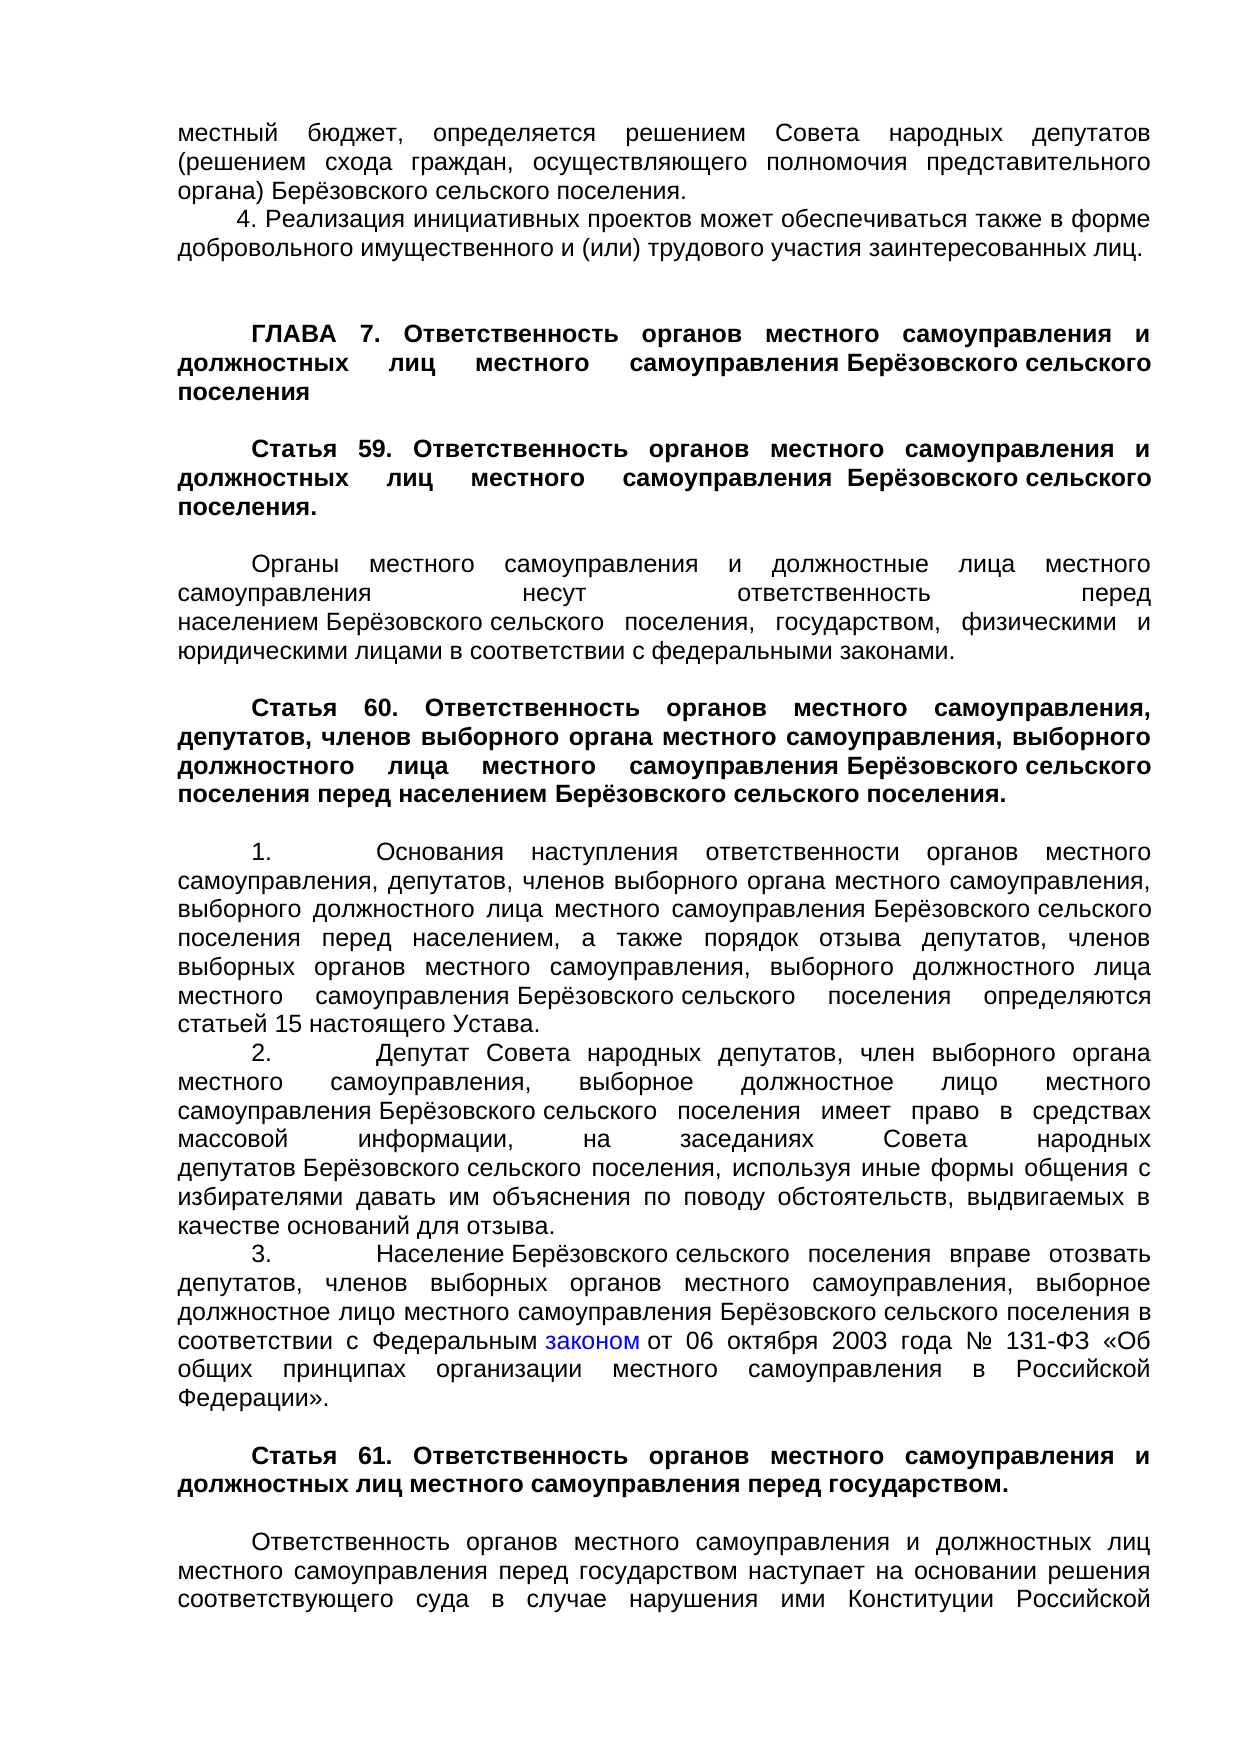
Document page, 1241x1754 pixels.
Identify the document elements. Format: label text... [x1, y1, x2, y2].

text Органы местного самоуправления и должностные лица местного самоуправления несут ответственность перед населением Берёзовского сельского поселения, государством, физическими и юридическими лицами в соответствии с федеральными законами. [177, 549, 1152, 664]
list Основания наступления ответственности органов местного самоуправления, депутатов, членов выборного органа местного самоуправления, выборного должностного лица местного самоуправления Берёзовского сельского поселения перед населением, а также порядок отзыва депутатов, членов выборных органов местного самоуправления, выборного должностного лица местного самоуправления Берёзовского сельского поселения определяются статьей 15 настоящего Устава. [177, 837, 1152, 1038]
text ГЛАВА 7. Ответственность органов местного самоуправления и должностных лиц местного самоуправления Берёзовского сельского поселения [177, 319, 1152, 406]
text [177, 1527, 1152, 1613]
list Население Берёзовского сельского поселения вправе отозвать депутатов, членов выборных органов местного самоуправления, выборное должностное лицо местного самоуправления Берёзовского сельского поселения в соответствии с Федеральным законом от 06 октября 2003 года № 131-ФЗ «Об общих принципах организации местного самоуправления в Российской Федерации». [177, 1239, 1152, 1412]
text Статья 59. Ответственность органов местного самоуправления и должностных лиц местного самоуправления Берёзовского сельского поселения. [177, 434, 1152, 521]
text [177, 118, 1152, 204]
text Статья 60. Ответственность органов местного самоуправления, депутатов, членов выборного органа местного самоуправления, выборного должностного лица местного самоуправления Берёзовского сельского поселения перед населением Берёзовского сельского поселения. [177, 693, 1152, 808]
text Статья 61. Ответственность органов местного самоуправления и должностных лиц местного самоуправления перед государством. [177, 1441, 1152, 1498]
list Депутат Совета народных депутатов, член выборного органа местного самоуправления, выборное должностное лицо местного самоуправления Берёзовского сельского поселения имеет право в средствах массовой информации, на заседаниях Совета народных депутатов Берёзовского сельского поселения, используя иные формы общения с избирателями давать им объяснения по поводу обстоятельств, выдвигаемых в качестве оснований для отзыва. [177, 1038, 1152, 1239]
text 4. Реализация инициативных проектов может обеспечиваться также в форме добровольного имущественного и (или) трудового участия заинтересованных лиц. [177, 204, 1152, 262]
